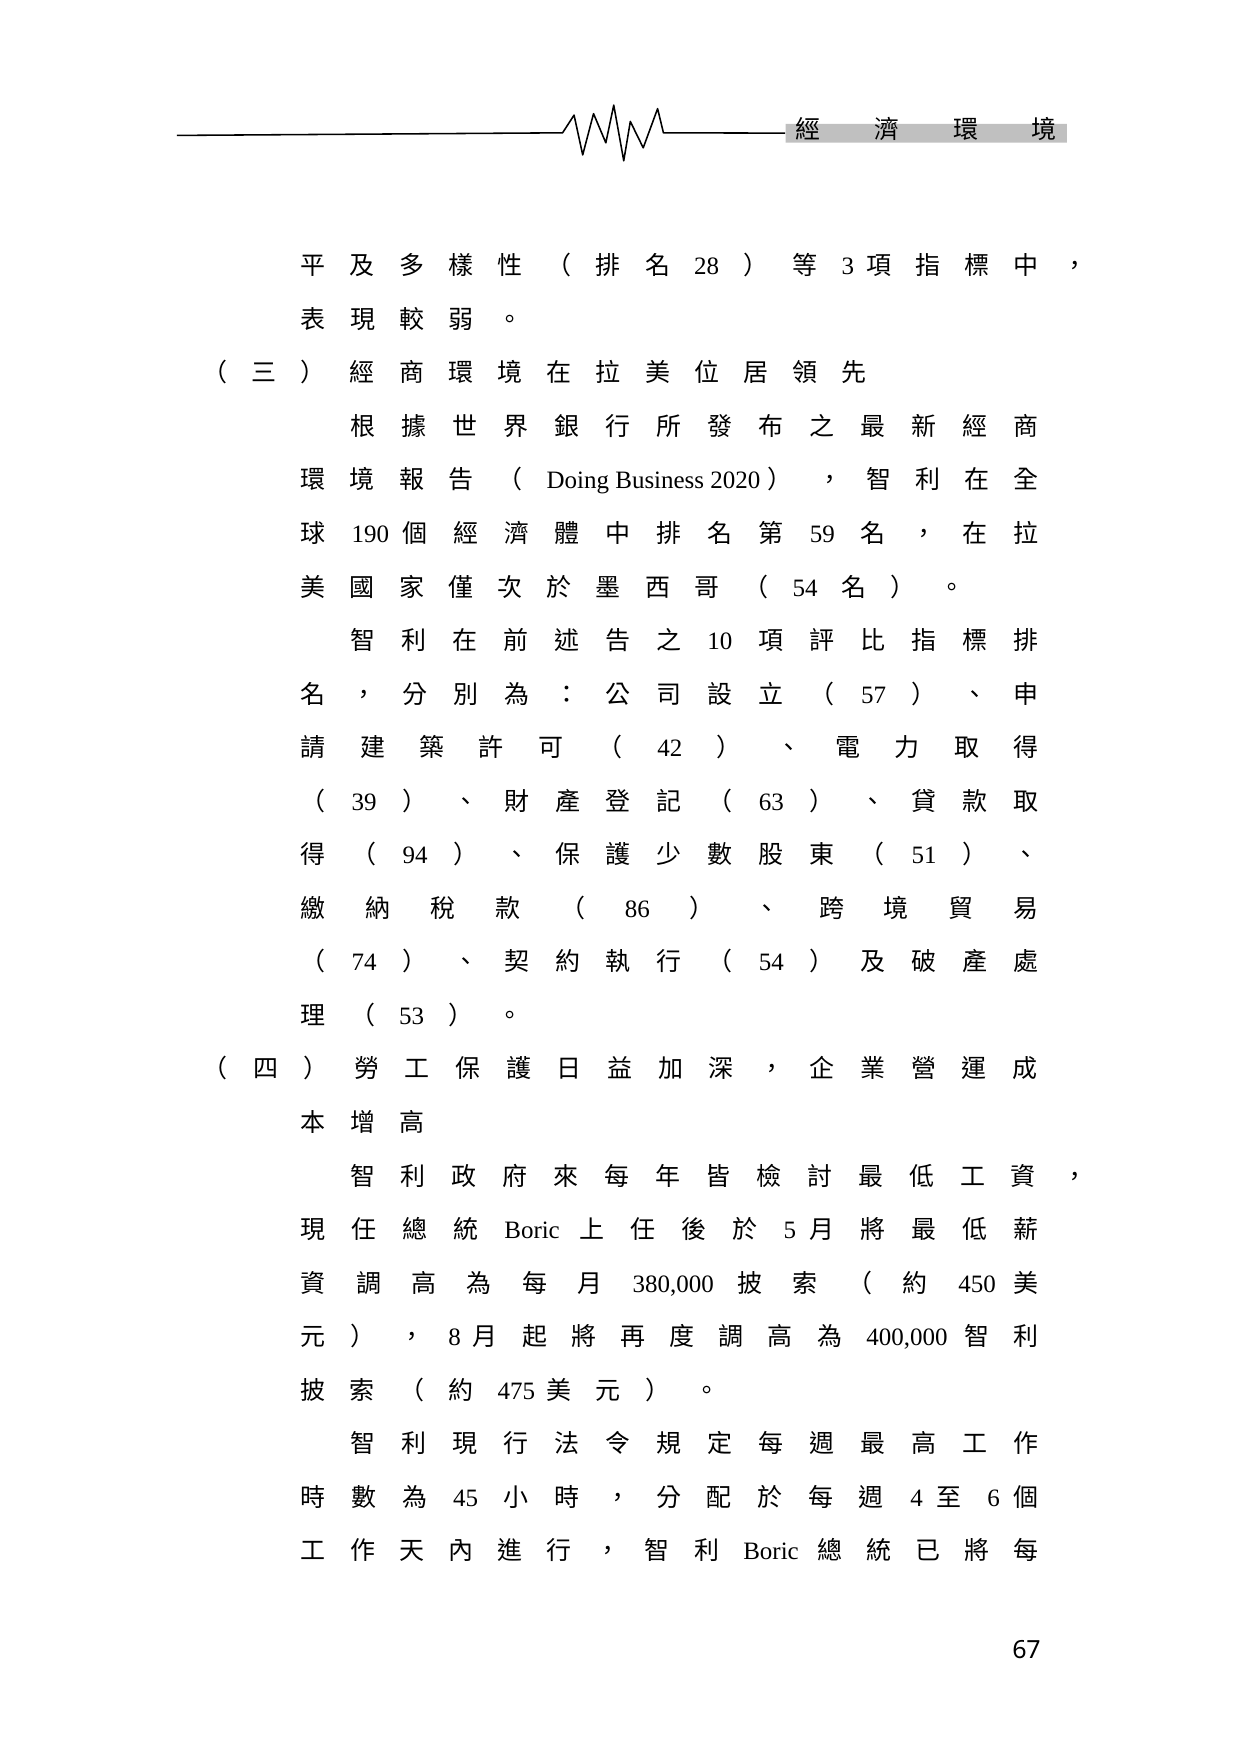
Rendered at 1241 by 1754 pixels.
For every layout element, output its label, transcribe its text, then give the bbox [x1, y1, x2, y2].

text 智利在前述告之10項評比指標排名，分別為：公司設立（57）、申請建築許可（42）、電力取得（39）、財產登記（63）、貸款取得（94）、保護少數股東（51）、繳納稅款（86）、跨境貿易（74）、契約執行（54）及破產處理（53）。 [276, 612, 1063, 1040]
text 智利政府來每年皆檢討最低工資，現任總統Boric上任後於5月將最低薪資調高為每月380,000披索（約450美元），8月起將再度調高為400,000智利披索（約475美元）。 [276, 1147, 1063, 1415]
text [276, 237, 1063, 344]
text （四）勞工保護日益加深，企業營運成本增高 [202, 1040, 1063, 1147]
text （三）經商環境在拉美位居領先 [202, 344, 1063, 398]
text 根據世界銀行所發布之最新經商環境報告（Doing Business 2020），智利在全球190個經濟體中排名第59名，在拉美國家僅次於墨西哥（54名）。 [276, 398, 1063, 612]
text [276, 1415, 1063, 1576]
